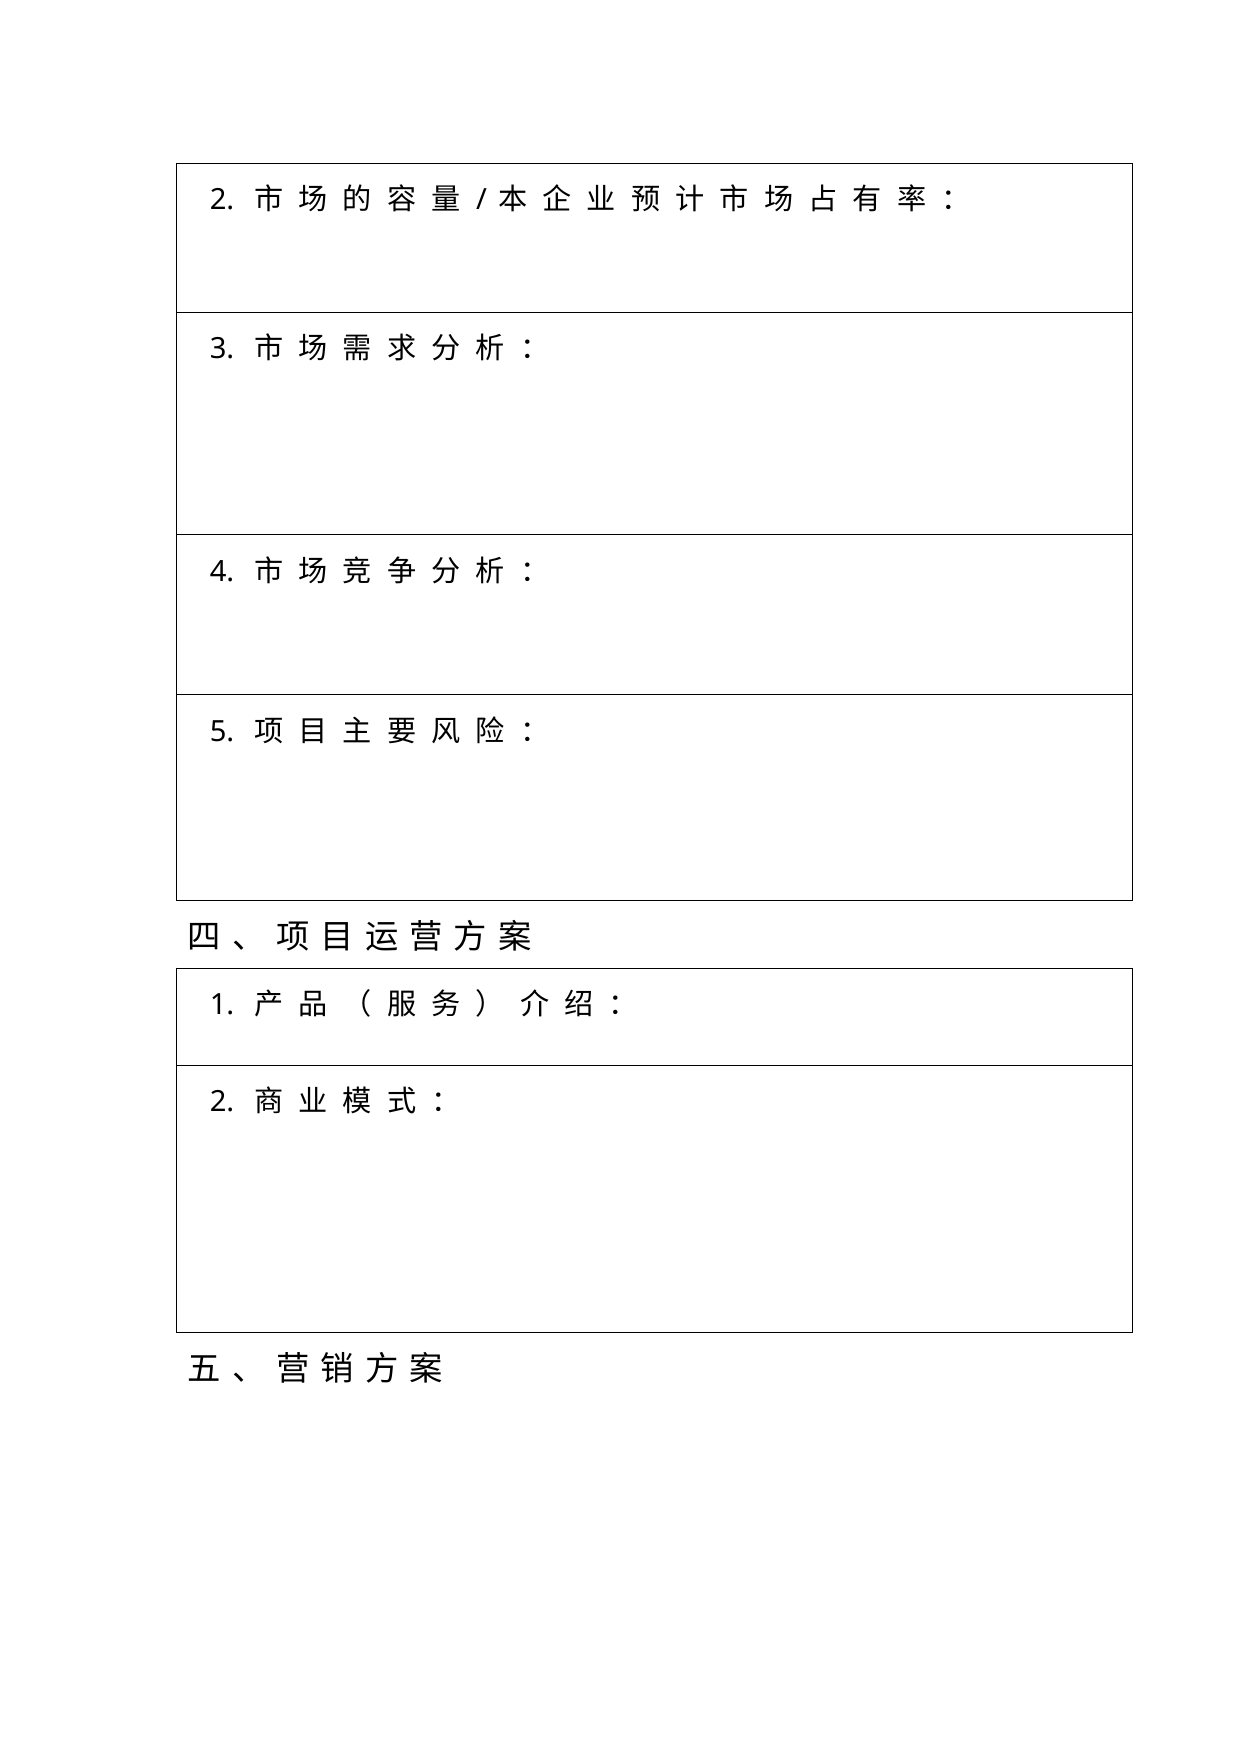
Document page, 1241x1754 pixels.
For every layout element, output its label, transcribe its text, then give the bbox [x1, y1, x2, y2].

table_cell 2.市场的容量/本企业预计市场占有率： [177, 164, 1132, 312]
table_header 1.产品（服务）介绍： [177, 969, 1132, 1065]
text 四、项目运营方案 [187, 901, 1053, 967]
table_cell 2.商业模式： [177, 1066, 1132, 1332]
table_cell 3.市场需求分析： [177, 313, 1132, 534]
table_cell 4.市场竞争分析： [177, 535, 1132, 694]
list 五、营销方案 [187, 1333, 1053, 1399]
table_cell 5.项目主要风险： [177, 695, 1132, 900]
